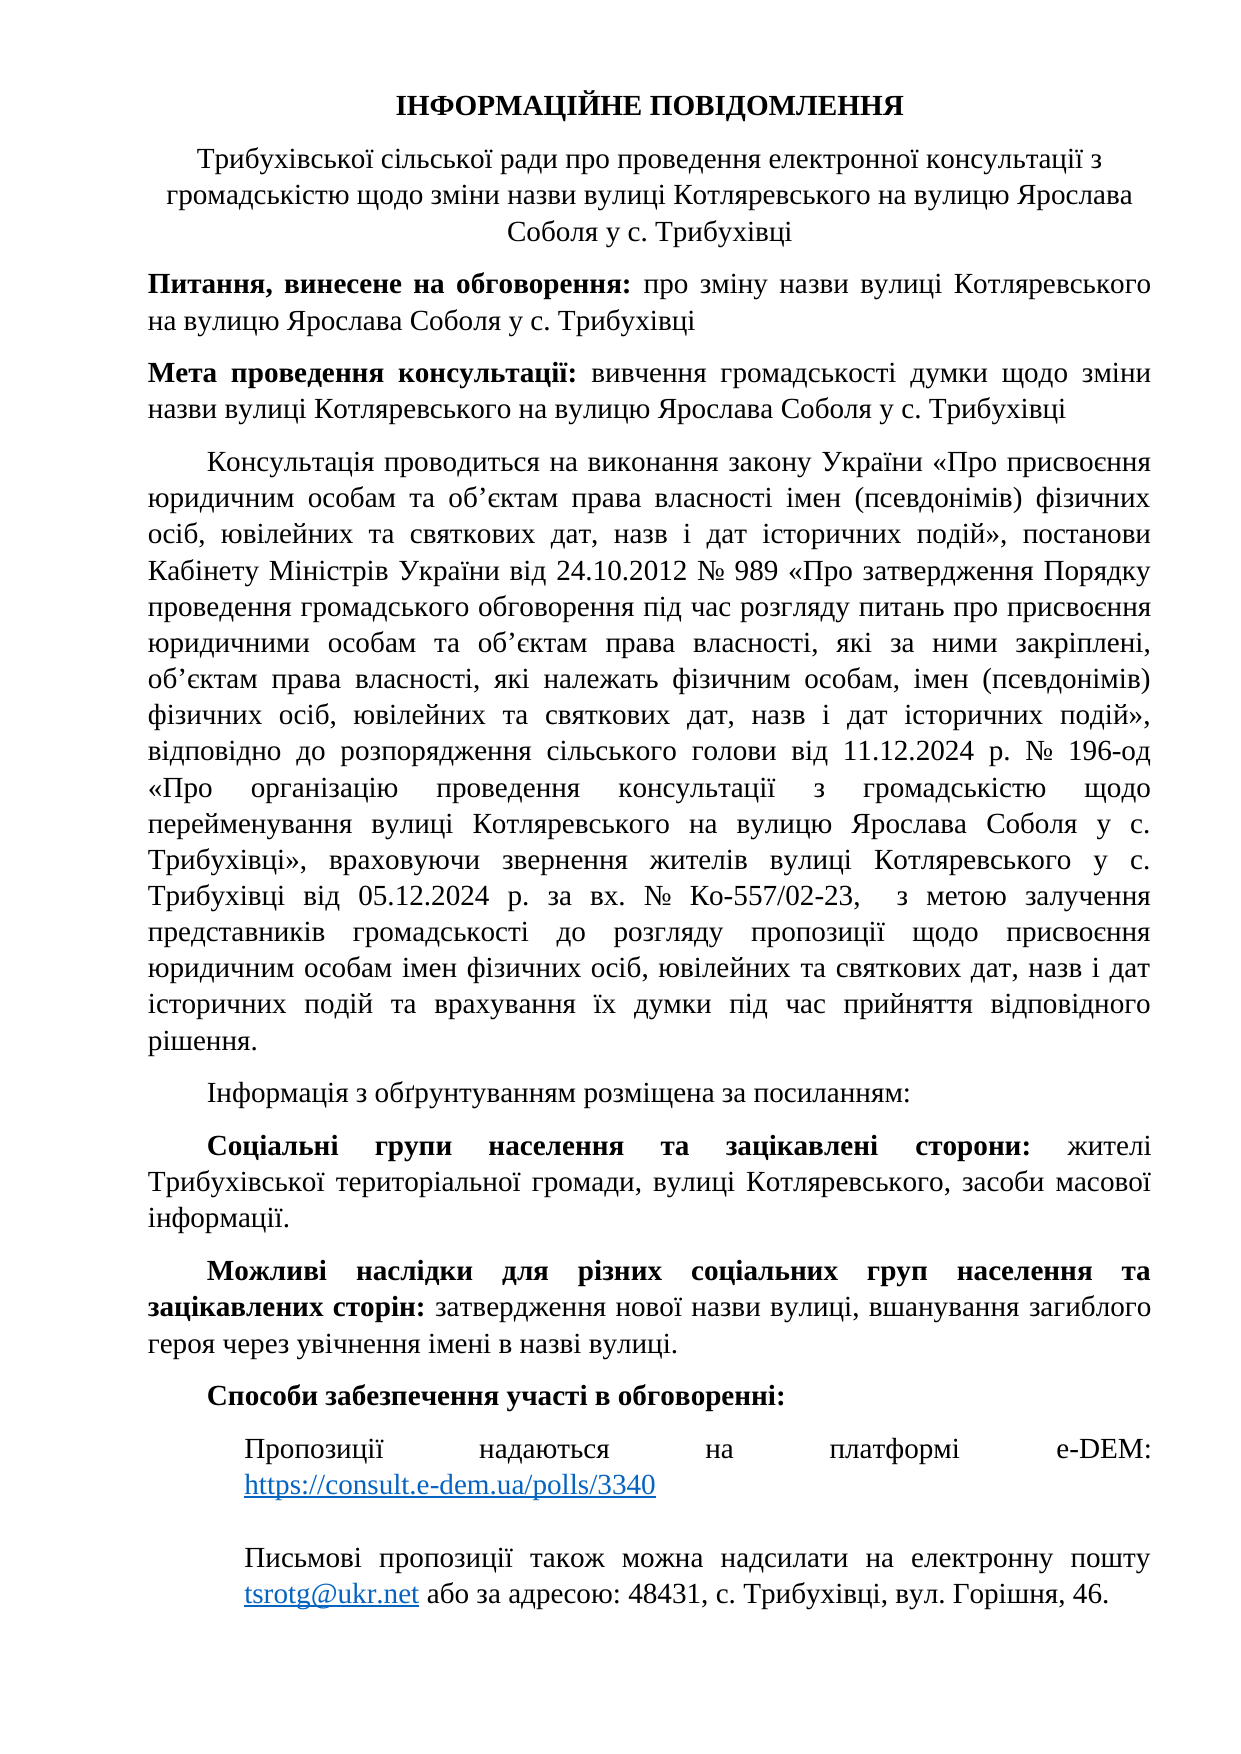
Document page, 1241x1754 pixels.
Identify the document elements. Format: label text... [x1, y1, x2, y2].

list Письмові пропозиції також можна надсилати на електронну пошту tsrotg@ukr.net або за адресою: 48431, с. Трибухівці, вул. Горішня, 46. [244, 1540, 1152, 1609]
list Пропозиції надаються на платформі e-DEM: https://consult.e-dem.ua/polls/3340 [244, 1431, 1152, 1501]
text ІНФОРМАЦІЙНЕ ПОВІДОМЛЕННЯ [148, 88, 1152, 122]
text Соціальні групи населення та зацікавлені сторони: жителі Трибухівської територіальної громади, вулиці Котляревського, засоби масової інформації. [148, 1128, 1152, 1234]
text Мета проведення консультації: вивчення громадськості думки щодо зміни назви вулиці Котляревського на вулицю Ярослава Соболя у с. Трибухівці [148, 355, 1152, 425]
text Інформація з обґрунтуванням розміщена за посиланням: [148, 1076, 1152, 1109]
text Трибухівської сільської ради про проведення електронної консультації з громадськістю щодо зміни назви вулиці Котляревського на вулицю Ярослава Соболя у с. Трибухівці [148, 141, 1152, 247]
text Питання, винесене на обговорення: про зміну назви вулиці Котляревського на вулицю Ярослава Соболя у с. Трибухівці [148, 266, 1152, 336]
text Способи забезпечення участі в обговоренні: [148, 1378, 1152, 1412]
text Консультація проводиться на виконання закону України «Про присвоєння юридичним особам та об’єктам права власності імен (псевдонімів) фізичних осіб, ювілейних та святкових дат, назв і дат історичних подій», постанови Кабінету Міністрів України від 24.10.2012 № 989 «Про затвердження Порядку проведення громадського обговорення під час розгляду питань про присвоєння юридичними особам та об’єктам права власності, які за ними закріплені, об’єктам права власності, які належать фізичним особам, імен (псевдонімів) фізичних осіб, ювілейних та святкових дат, назв і дат історичних подій», відповідно до розпорядження сільського голови від 11.12.2024 р. № 196-од «Про організацію проведення консультації з громадськістю щодо перейменування вулиці Котляревського на вулицю Ярослава Соболя у с. Трибухівці», враховуючи звернення жителів вулиці Котляревського у с. Трибухівці від 05.12.2024 р. за вх. № Ко-557/02-23, з метою залучення представників громадськості до розгляду пропозиції щодо присвоєння юридичним особам імен фізичних осіб, ювілейних та святкових дат, назв і дат історичних подій та врахування їх думки під час прийняття відповідного рішення. [148, 444, 1152, 1056]
text Можливі наслідки для різних соціальних груп населення та зацікавлених сторін: затвердження нової назви вулиці, вшанування загиблого героя через увічнення імені в назві вулиці. [148, 1253, 1152, 1359]
